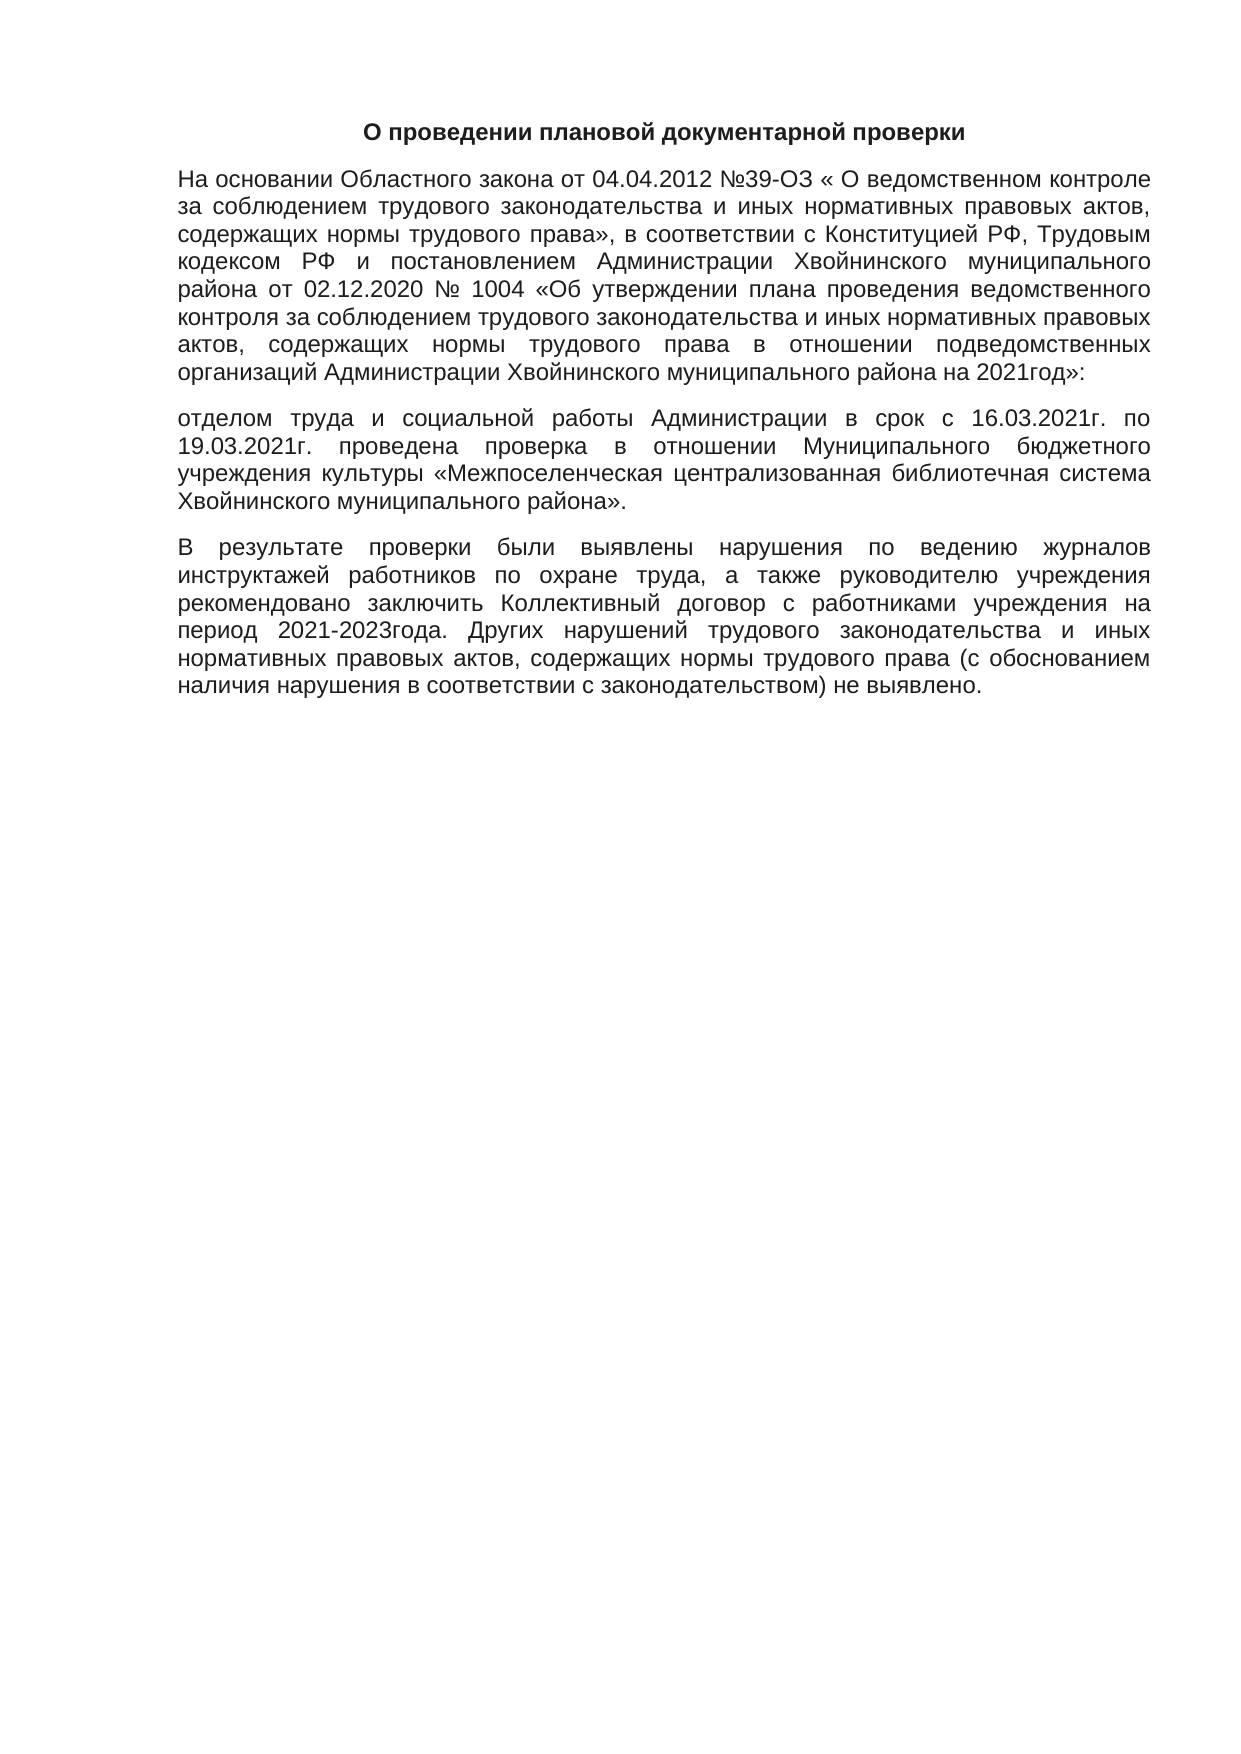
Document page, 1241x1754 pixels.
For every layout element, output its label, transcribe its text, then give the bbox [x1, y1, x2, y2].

text На основании Областного закона от 04.04.2012 №39-ОЗ « О ведомственном контроле за соблюдением трудового законодательства и иных нормативных правовых актов, содержащих нормы трудового права», в соответствии с Конституцией РФ, Трудовым кодексом РФ и постановлением Администрации Хвойнинского муниципального района от 02.12.2020 № 1004 «Об утверждении плана проведения ведомственного контроля за соблюдением трудового законодательства и иных нормативных правовых актов, содержащих нормы трудового права в отношении подведомственных организаций Администрации Хвойнинского муниципального района на 2021год»: [177, 164, 1152, 385]
text В результате проверки были выявлены нарушения по ведению журналов инструктажей работников по охране труда, а также руководителю учреждения рекомендовано заключить Коллективный договор с работниками учреждения на период 2021-2023года. Других нарушений трудового законодательства и иных нормативных правовых актов, содержащих нормы трудового права (с обоснованием наличия нарушения в соответствии с законодательством) не выявлено. [177, 533, 1152, 699]
text О проведении плановой документарной проверки [177, 118, 1152, 146]
text отделом труда и социальной работы Администрации в срок с 16.03.2021г. по 19.03.2021г. проведена проверка в отношении Муниципального бюджетного учреждения культуры «Межпоселенческая централизованная библиотечная система Хвойнинского муниципального района». [177, 404, 1152, 514]
